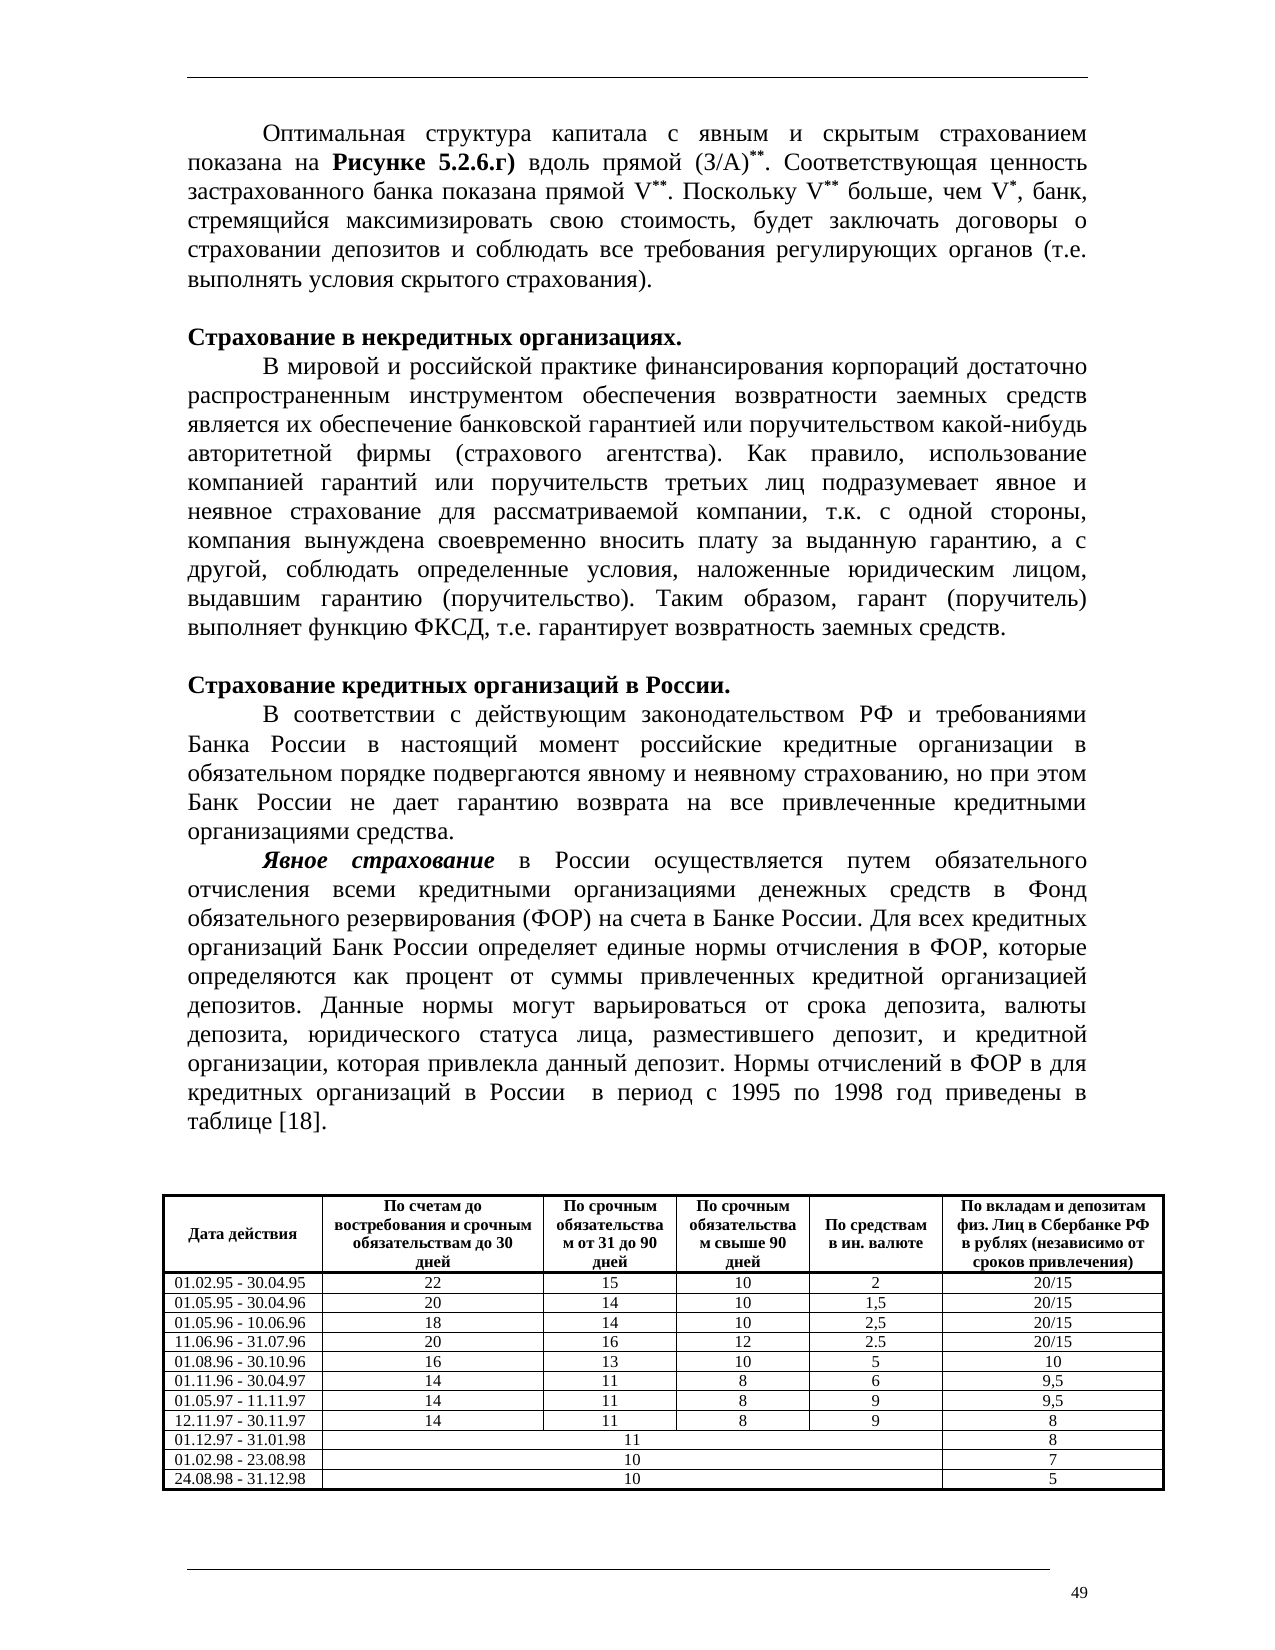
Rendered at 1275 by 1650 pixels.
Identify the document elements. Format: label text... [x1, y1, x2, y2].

table_cell 10 [323, 1450, 942, 1469]
table_header По срочным обязательствам свыше 90 дней [677, 1197, 809, 1271]
table_header По счетам до востребования и срочным обязательствам до 30 дней [323, 1197, 543, 1271]
table_cell 14 [323, 1411, 543, 1429]
table_cell 20 [323, 1294, 543, 1312]
table_cell 8 [677, 1411, 809, 1429]
table_cell 11 [323, 1431, 942, 1449]
text Явное страхование в России осуществляется путем обязательного отчисления всеми кредитными организациями денежных средств в Фонд обязательного резервирования (ФОР) на счета в Банке России. Для всех кредитных организаций Банк России определяет единые нормы отчисления в ФОР, которые определяются как процент от суммы привлеченных кредитной организацией депозитов. Данные нормы могут варьироваться от срока депозита, валюты депозита, юридического статуса лица, разместившего депозит, и кредитной организации, которая привлекла данный депозит. Нормы отчислений в ФОР в для кредитных организаций в России в период с 1995 по 1998 год приведены в таблице [18]. [187, 845, 1088, 1135]
table_cell 5 [810, 1352, 942, 1371]
table_cell 2.5 [810, 1333, 942, 1351]
table_cell 20/15 [943, 1294, 1162, 1312]
text Страхование кредитных организаций в России. [187, 670, 1088, 699]
table_cell 14 [544, 1313, 676, 1332]
table_cell 01.05.97 - 11.11.97 [165, 1391, 322, 1410]
table_cell 01.02.98 - 23.08.98 [165, 1450, 322, 1469]
table_cell 8 [677, 1391, 809, 1410]
table_cell 12 [677, 1333, 809, 1351]
table_cell 01.05.95 - 30.04.96 [165, 1294, 322, 1312]
table_cell 11 [544, 1411, 676, 1429]
table_cell 20/15 [943, 1333, 1162, 1351]
table_cell 10 [677, 1294, 809, 1312]
table_cell 13 [544, 1352, 676, 1371]
table_cell 20/15 [943, 1313, 1162, 1332]
text Оптимальная структура капитала с явным и скрытым страхованием показана на Рисунке 5.2.6.г) вдоль прямой (З/А)**. Соответствующая ценность застрахованного банка показана прямой V**. Поскольку V** больше, чем V*, банк, стремящийся максимизировать свою стоимость, будет заключать договоры о страховании депозитов и соблюдать все требования регулирующих органов (т.е. выполнять условия скрытого страхования). [187, 118, 1088, 292]
table_cell 01.02.95 - 30.04.95 [165, 1274, 322, 1292]
table_cell 8 [943, 1431, 1162, 1449]
table_cell 14 [544, 1294, 676, 1312]
table_cell 14 [323, 1372, 543, 1390]
table_cell 8 [677, 1372, 809, 1390]
text В соответствии с действующим законодательством РФ и требованиями Банка России в настоящий момент российские кредитные организации в обязательном порядке подвергаются явному и неявному страхованию, но при этом Банк России не дает гарантию возврата на все привлеченные кредитными организациями средства. [187, 699, 1088, 845]
table_header Дата действия [165, 1197, 322, 1271]
table_cell 15 [544, 1274, 676, 1292]
table_cell 7 [943, 1450, 1162, 1469]
table_cell 10 [943, 1352, 1162, 1371]
table_cell 01.05.96 - 10.06.96 [165, 1313, 322, 1332]
table_cell 6 [810, 1372, 942, 1390]
table_cell 16 [544, 1333, 676, 1351]
table_cell 11 [544, 1391, 676, 1410]
table_header По вкладам и депозитам физ. Лиц в Сбербанке РФ в рублях (независимо от сроков привлечения) [943, 1197, 1162, 1271]
table_cell 14 [323, 1391, 543, 1410]
table_cell 11.06.96 - 31.07.96 [165, 1333, 322, 1351]
table_cell 18 [323, 1313, 543, 1332]
table_cell 12.11.97 - 30.11.97 [165, 1411, 322, 1429]
table_cell 2 [810, 1274, 942, 1292]
table_cell 2,5 [810, 1313, 942, 1332]
table_cell 5 [943, 1470, 1162, 1488]
text Страхование в некредитных организациях. [187, 322, 1088, 351]
table_cell 1,5 [810, 1294, 942, 1312]
table_cell 01.12.97 - 31.01.98 [165, 1431, 322, 1449]
table_cell 24.08.98 - 31.12.98 [165, 1470, 322, 1488]
table_cell 10 [677, 1313, 809, 1332]
table_header По средствам в ин. валюте [810, 1197, 942, 1271]
table_cell 10 [323, 1470, 942, 1488]
table_cell 9,5 [943, 1372, 1162, 1390]
text В мировой и российской практике финансирования корпораций достаточно распространенным инструментом обеспечения возвратности заемных средств является их обеспечение банковской гарантией или поручительством какой-нибудь авторитетной фирмы (страхового агентства). Как правило, использование компанией гарантий или поручительств третьих лиц подразумевает явное и неявное страхование для рассматриваемой компании, т.к. с одной стороны, компания вынуждена своевременно вносить плату за выданную гарантию, а с другой, соблюдать определенные условия, наложенные юридическим лицом, выдавшим гарантию (поручительство). Таким образом, гарант (поручитель) выполняет функцию ФКСД, т.е. гарантирует возвратность заемных средств. [187, 351, 1088, 641]
table_cell 20 [323, 1333, 543, 1351]
table_header По срочным обязательствам от 31 до 90 дней [544, 1197, 676, 1271]
table_cell 20/15 [943, 1274, 1162, 1292]
table_cell 22 [323, 1274, 543, 1292]
table_cell 10 [677, 1274, 809, 1292]
table_cell 01.08.96 - 30.10.96 [165, 1352, 322, 1371]
table_cell 10 [677, 1352, 809, 1371]
table_cell 8 [943, 1411, 1162, 1429]
table_cell 9 [810, 1391, 942, 1410]
table_cell 01.11.96 - 30.04.97 [165, 1372, 322, 1390]
table_cell 11 [544, 1372, 676, 1390]
table_cell 16 [323, 1352, 543, 1371]
table_cell 9,5 [943, 1391, 1162, 1410]
table_cell 9 [810, 1411, 942, 1429]
